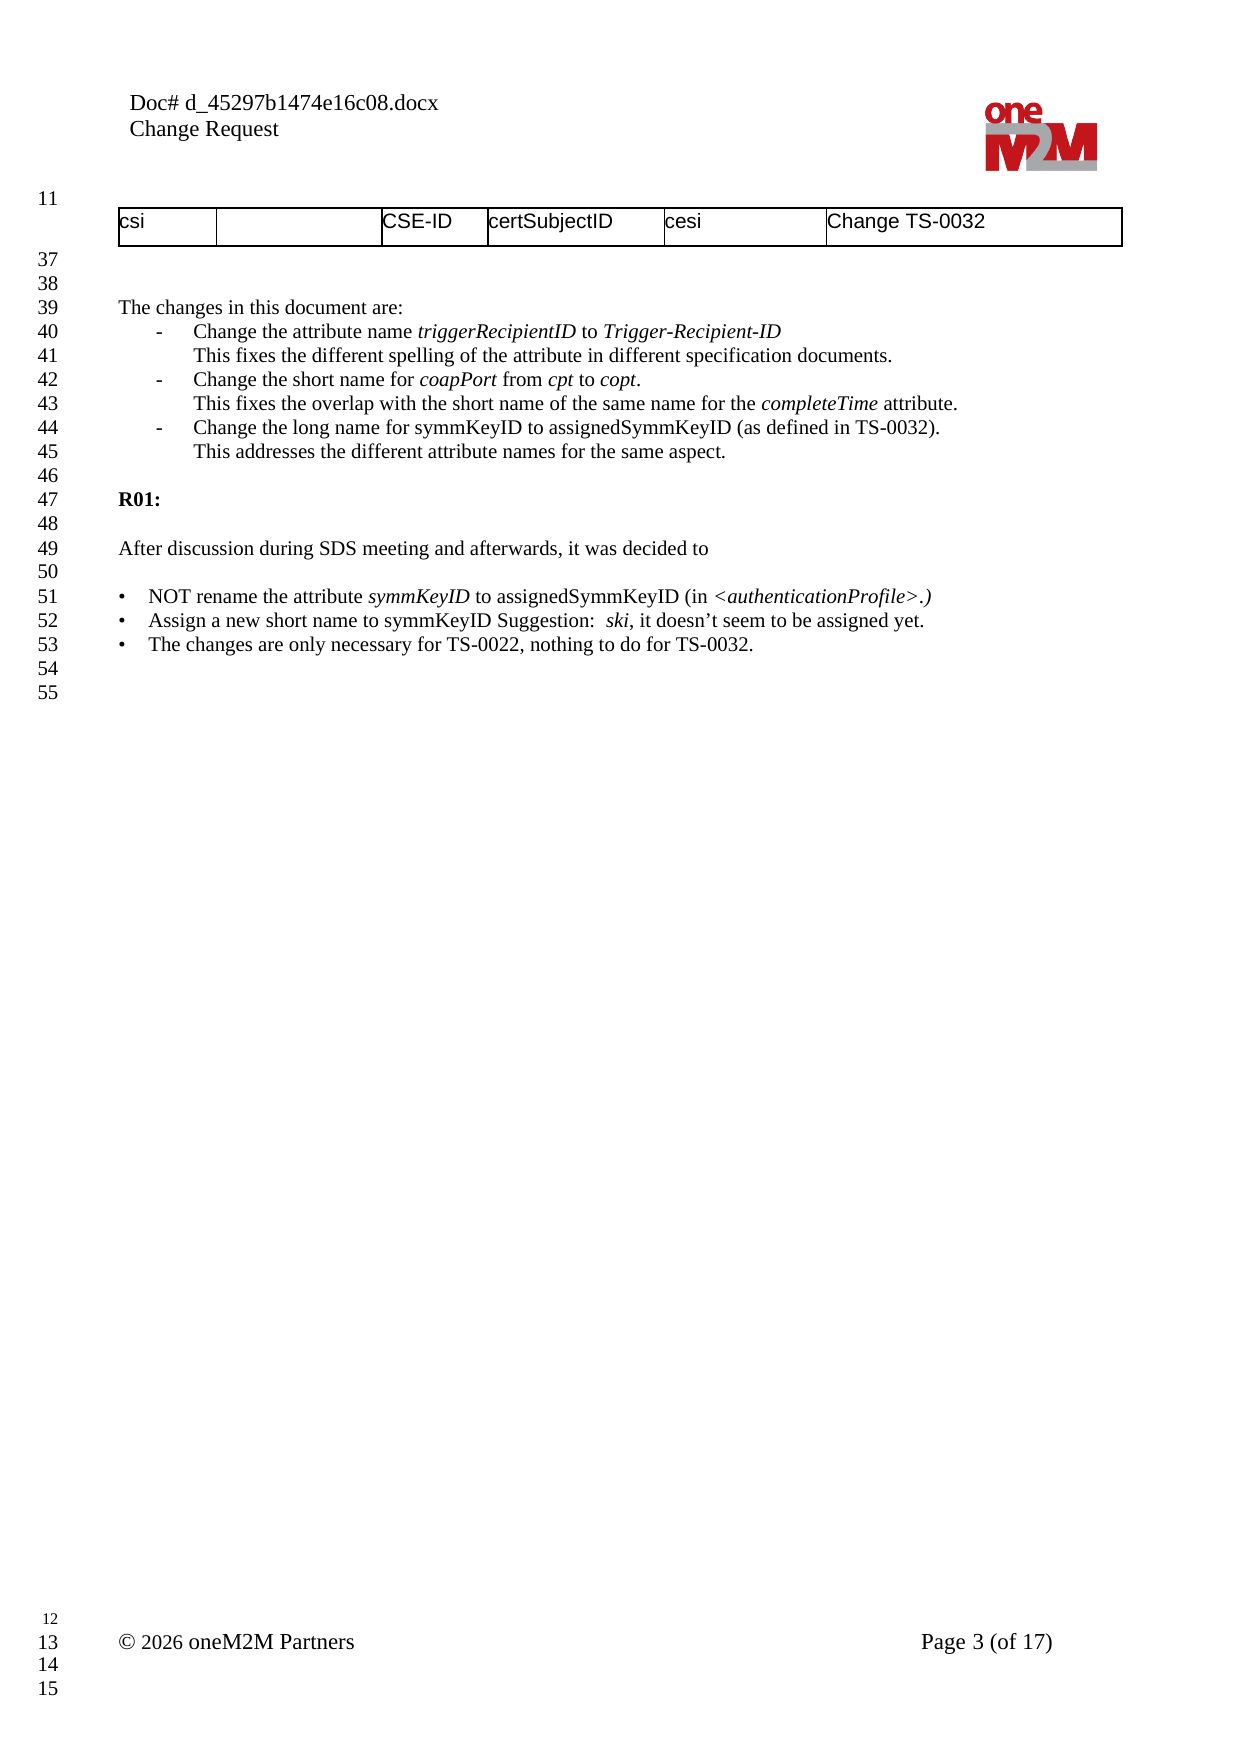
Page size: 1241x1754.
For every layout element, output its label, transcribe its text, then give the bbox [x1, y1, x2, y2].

text • The changes are only necessary for TS-0022, nothing to do for TS-0032. [118, 632, 1122, 656]
picture [971, 88, 1111, 186]
list Change the short name for coapPort from cpt to copt. This fixes the overlap with the short name of the same name for the completeTime attribute. [156, 367, 1122, 415]
table_cell [217, 209, 381, 245]
text After discussion during SDS meeting and afterwards, it was decided to [118, 535, 1122, 559]
text • NOT rename the attribute symmKeyID to assignedSymmKeyID (in <authenticationProfile>.) [118, 583, 1122, 608]
table_cell csi [120, 209, 216, 245]
table_cell Change TS-0032 [827, 209, 1121, 245]
text R01: [118, 487, 1122, 511]
text • Assign a new short name to symmKeyID Suggestion: ski, it doesn’t seem to be assigned yet. [118, 608, 1122, 632]
table_cell certSubjectID [489, 209, 664, 245]
table_cell CSE-ID [383, 209, 487, 245]
table_cell cesi [665, 209, 826, 245]
list Change the attribute name triggerRecipientID to Trigger-Recipient-ID This fixes the different spelling of the attribute in different specification documents. [156, 319, 1122, 367]
text The changes in this document are: [118, 295, 1122, 319]
list Change the long name for symmKeyID to assignedSymmKeyID (as defined in TS-0032). This addresses the different attribute names for the same aspect. [156, 415, 1122, 463]
